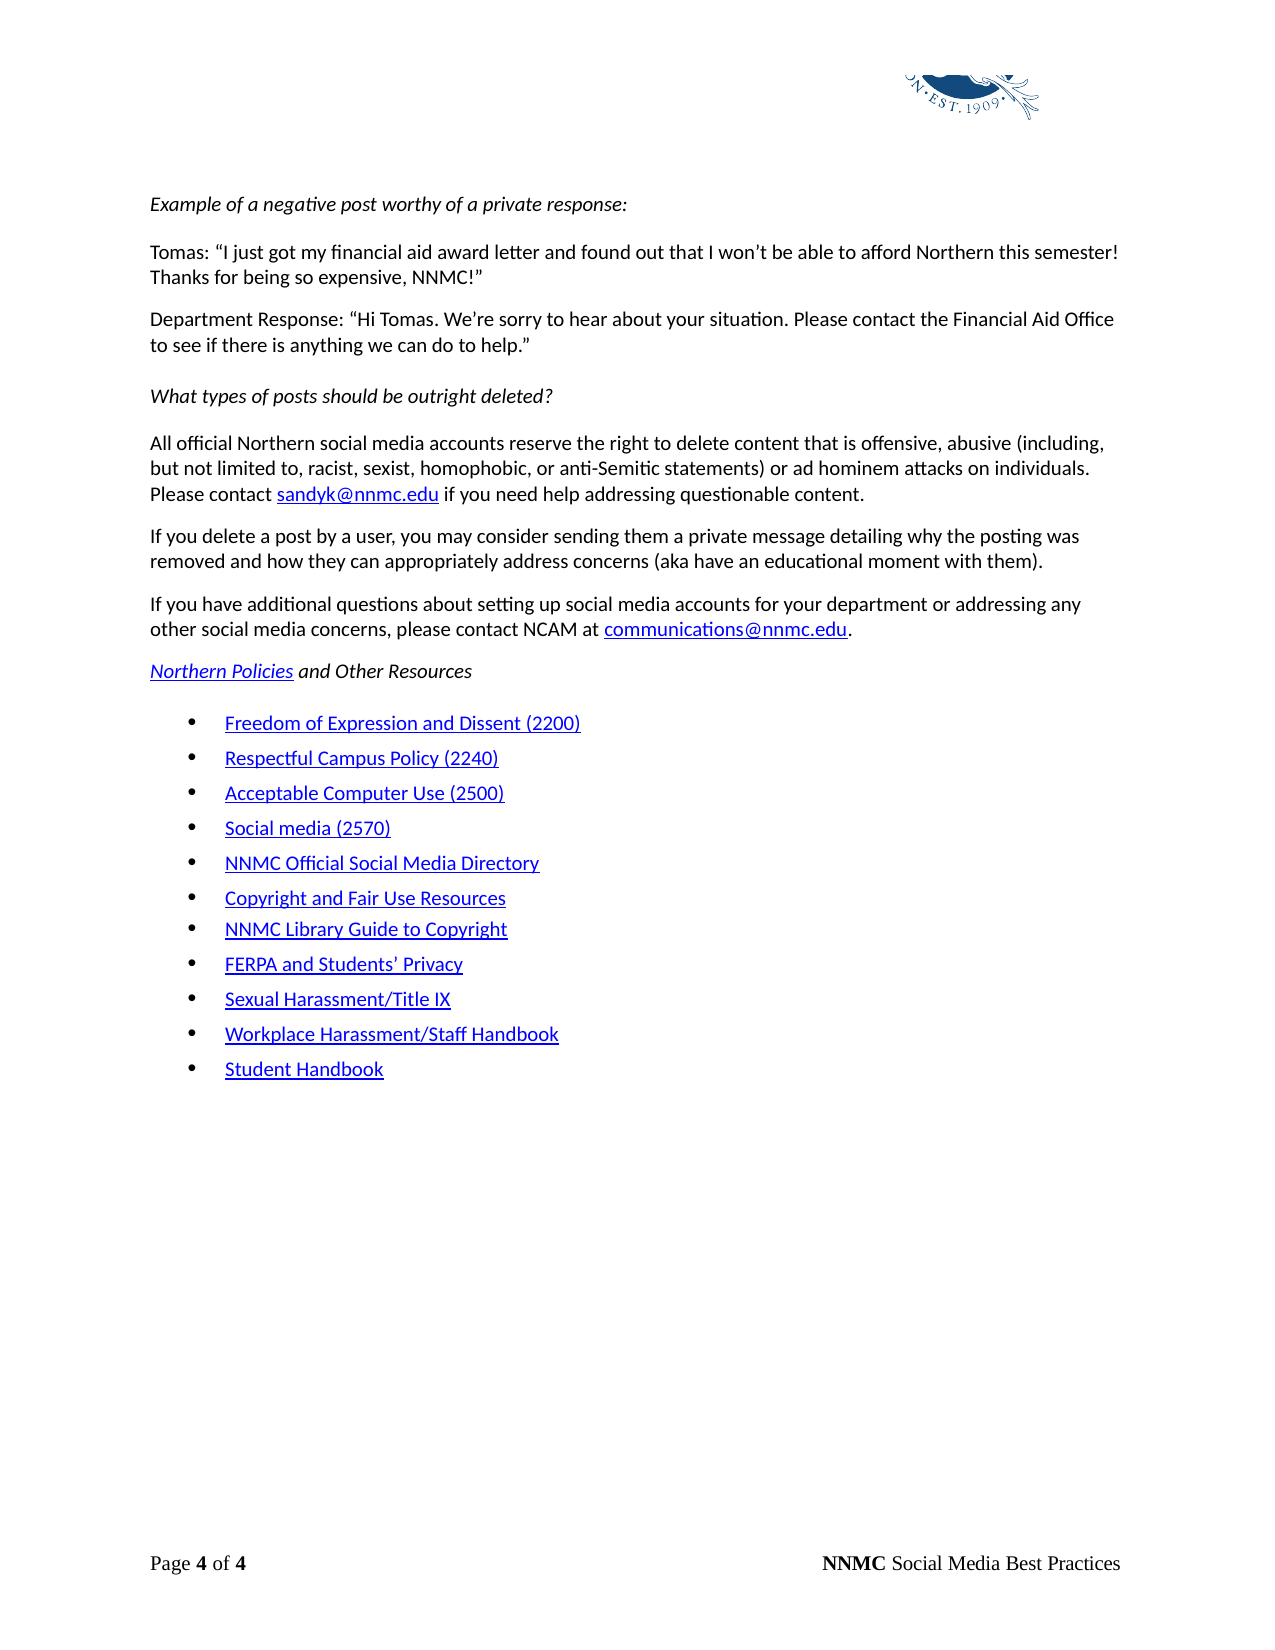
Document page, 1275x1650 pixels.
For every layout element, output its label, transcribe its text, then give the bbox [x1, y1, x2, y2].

text What types of posts should be outright deleted? [150, 383, 1135, 408]
list Workplace Harassment/Staff Handbook [187, 1018, 1135, 1047]
picture [223, 75, 1050, 159]
text Northern Policies and Other Resources [150, 658, 1135, 684]
list Student Handbook [187, 1053, 1135, 1082]
text Tomas: “I just got my financial aid award letter and found out that I won’t be able to afford Northern this semester! Thanks for being so expensive, NNMC!” [150, 239, 1135, 290]
list NNMC Library Guide to Copyright [187, 913, 1135, 942]
list Sexual Harassment/Title IX [187, 983, 1135, 1012]
text Example of a negative post worthy of a private response: [150, 192, 1135, 217]
list Acceptable Computer Use (2500) [187, 777, 1135, 806]
list Social media (2570) [187, 812, 1135, 841]
text Department Response: “Hi Tomas. We’re sorry to hear about your situation. Please contact the Financial Aid Office to see if there is anything we can do to help.” [150, 307, 1135, 357]
list Copyright and Fair Use Resources [187, 882, 1135, 911]
text If you delete a post by a user, you may consider sending them a private message detailing why the posting was removed and how they can appropriately address concerns (aka have an educational moment with them). [150, 523, 1122, 574]
list Freedom of Expression and Dissent (2200) [187, 707, 1135, 736]
list FERPA and Students’ Privacy [187, 948, 1135, 977]
list NNMC Official Social Media Directory [187, 847, 1135, 876]
text All official Northern social media accounts reserve the right to delete content that is offensive, abusive (including, but not limited to, racist, sexist, homophobic, or anti-Semitic statements) or ad hominem attacks on individuals. Please contact sandyk@nnmc.edu if you need help addressing questionable content. [150, 430, 1122, 506]
text If you have additional questions about setting up social media accounts for your department or addressing any other social media concerns, please contact NCAM at communications@nnmc.edu. [150, 591, 1112, 642]
list Respectful Campus Policy (2240) [187, 742, 1135, 771]
